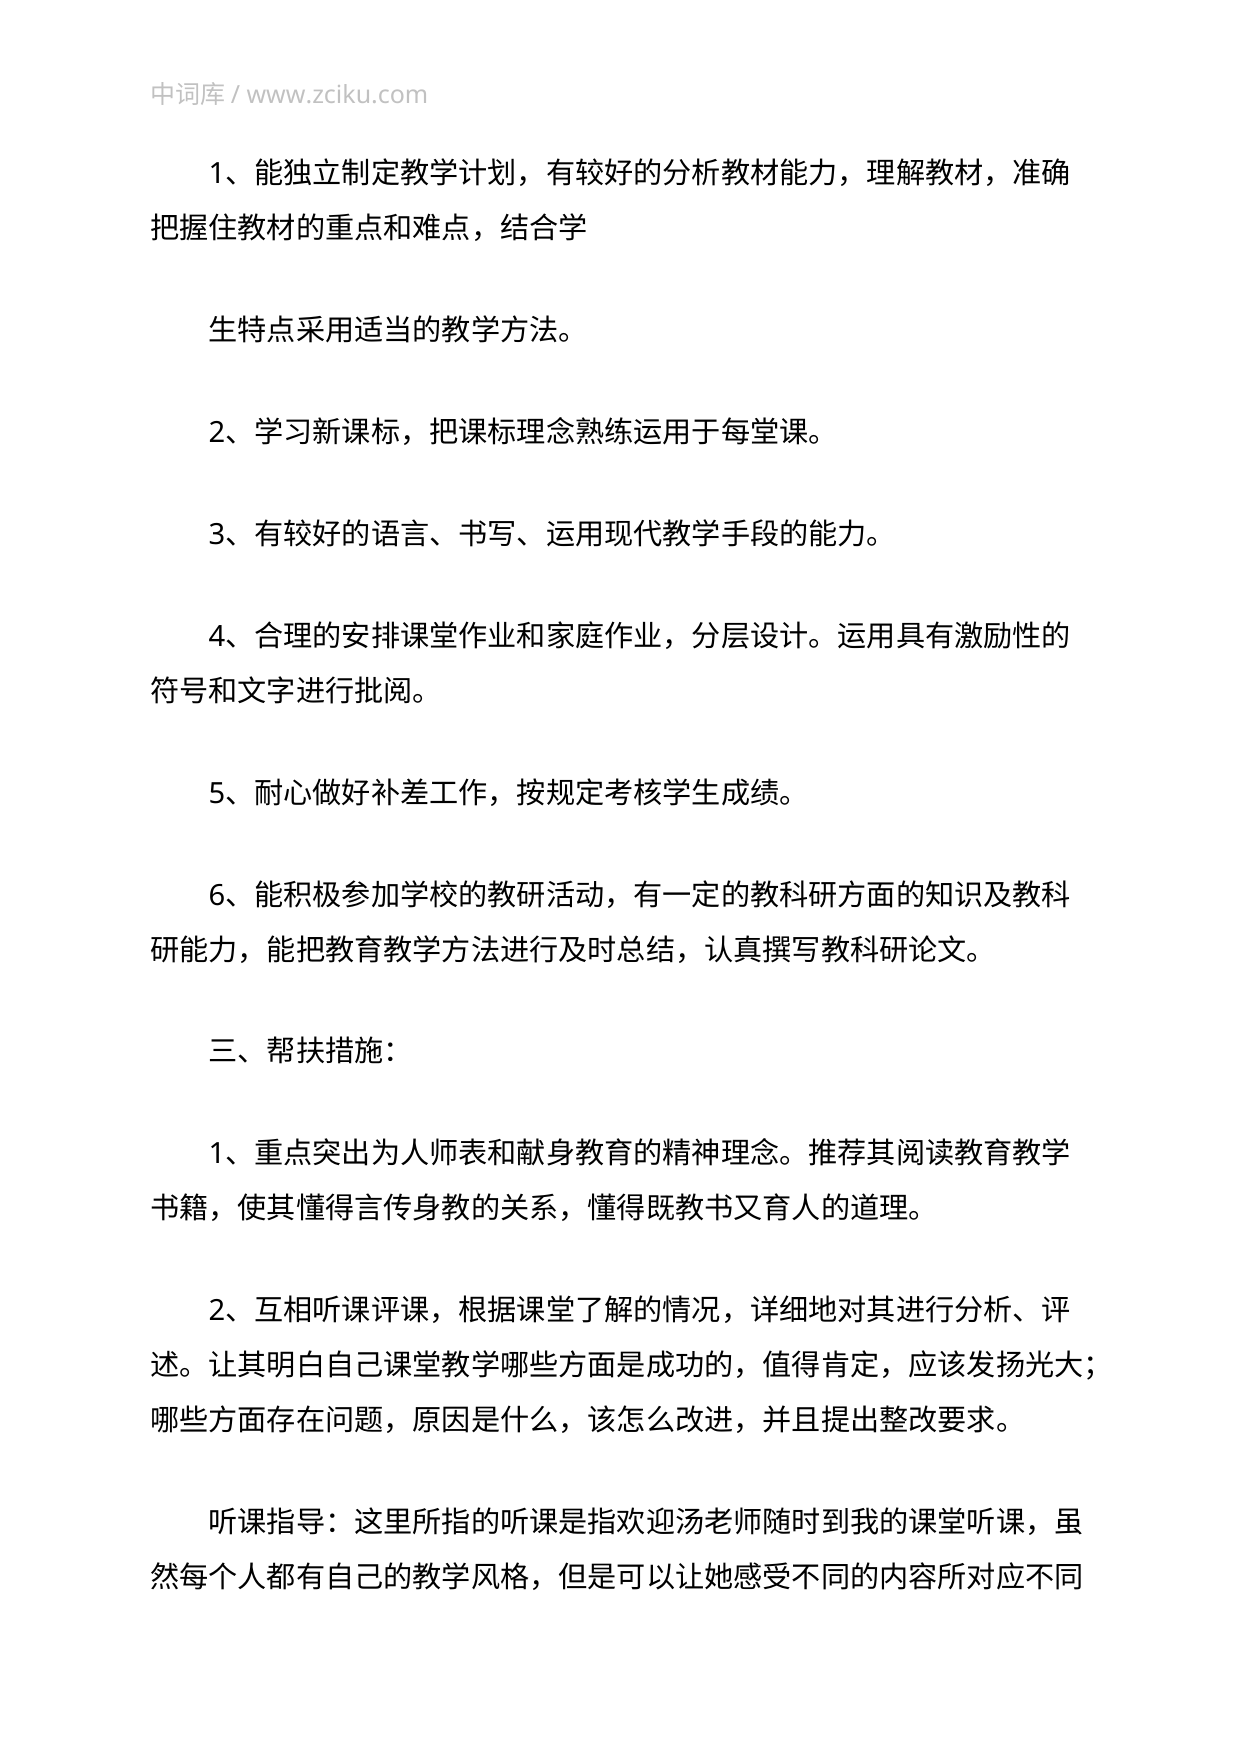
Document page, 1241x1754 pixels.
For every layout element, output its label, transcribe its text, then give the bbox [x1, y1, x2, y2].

text 生特点采用适当的教学方法。 [150, 307, 1090, 349]
text 三、帮扶措施： [150, 1028, 1090, 1070]
text 6、能积极参加学校的教研活动，有一定的教科研方面的知识及教科研能力，能把教育教学方法进行及时总结，认真撰写教科研论文。 [150, 871, 1090, 968]
text 3、有较好的语言、书写、运用现代教学手段的能力。 [150, 511, 1090, 553]
text 4、合理的安排课堂作业和家庭作业，分层设计。运用具有激励性的符号和文字进行批阅。 [150, 612, 1090, 710]
text 2、互相听课评课，根据课堂了解的情况，详细地对其进行分析、评述。让其明白自己课堂教学哪些方面是成功的，值得肯定，应该发扬光大；哪些方面存在问题，原因是什么，该怎么改进，并且提出整改要求。 [150, 1287, 1090, 1439]
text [150, 1498, 1090, 1595]
text 5、耐心做好补差工作，按规定考核学生成绩。 [150, 769, 1090, 812]
text 1、重点突出为人师表和献身教育的精神理念。推荐其阅读教育教学书籍，使其懂得言传身教的关系，懂得既教书又育人的道理。 [150, 1130, 1090, 1227]
text 2、学习新课标，把课标理念熟练运用于每堂课。 [150, 408, 1090, 451]
text 1、能独立制定教学计划，有较好的分析教材能力，理解教材，准确把握住教材的重点和难点，结合学 [150, 150, 1090, 247]
